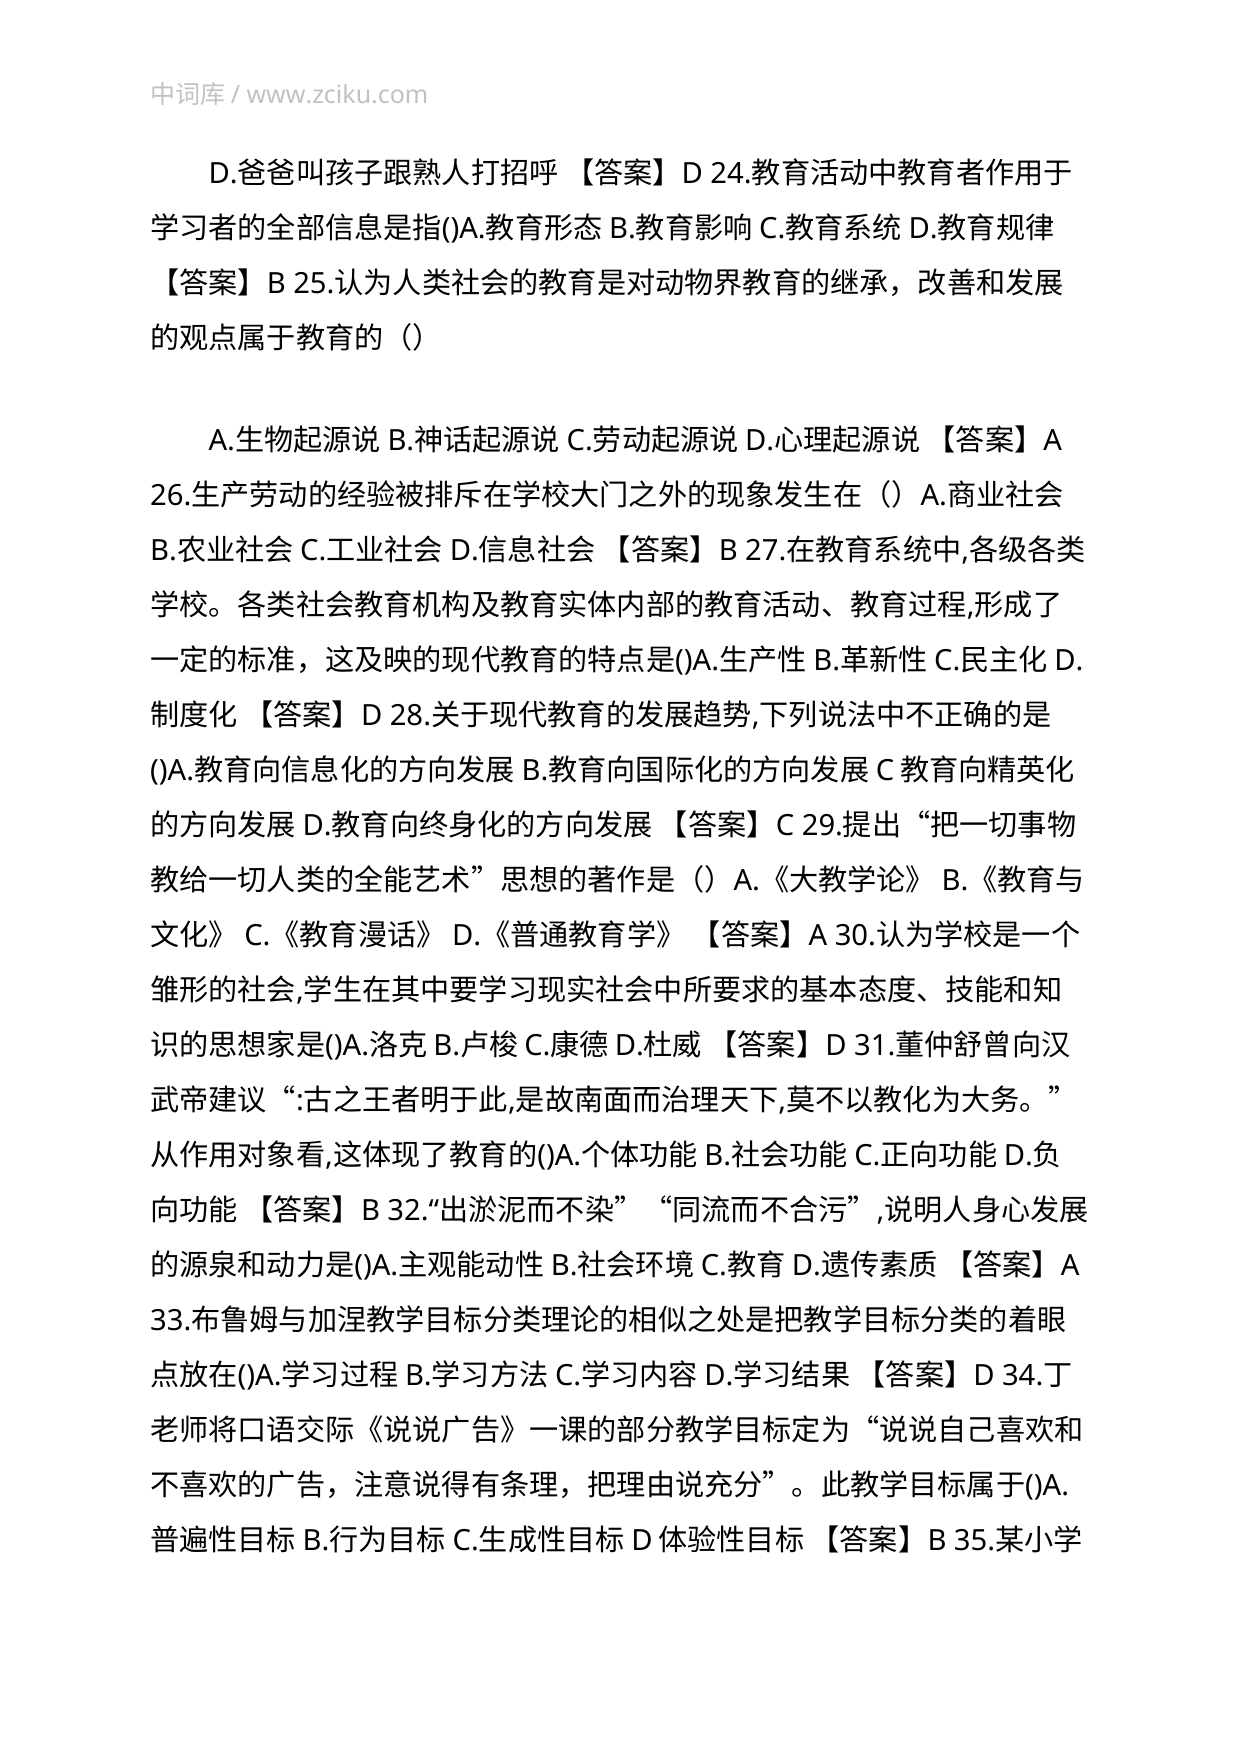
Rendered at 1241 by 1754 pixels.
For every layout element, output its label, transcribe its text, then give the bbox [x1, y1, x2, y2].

text D.爸爸叫孩子跟熟人打招呼 【答案】D 24.教育活动中教育者作用于学习者的全部信息是指()A.教育形态 B.教育影响 C.教育系统 D.教育规律 【答案】B 25.认为人类社会的教育是对动物界教育的继承，改善和发展的观点属于教育的（） [150, 150, 1090, 357]
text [150, 417, 1090, 1559]
